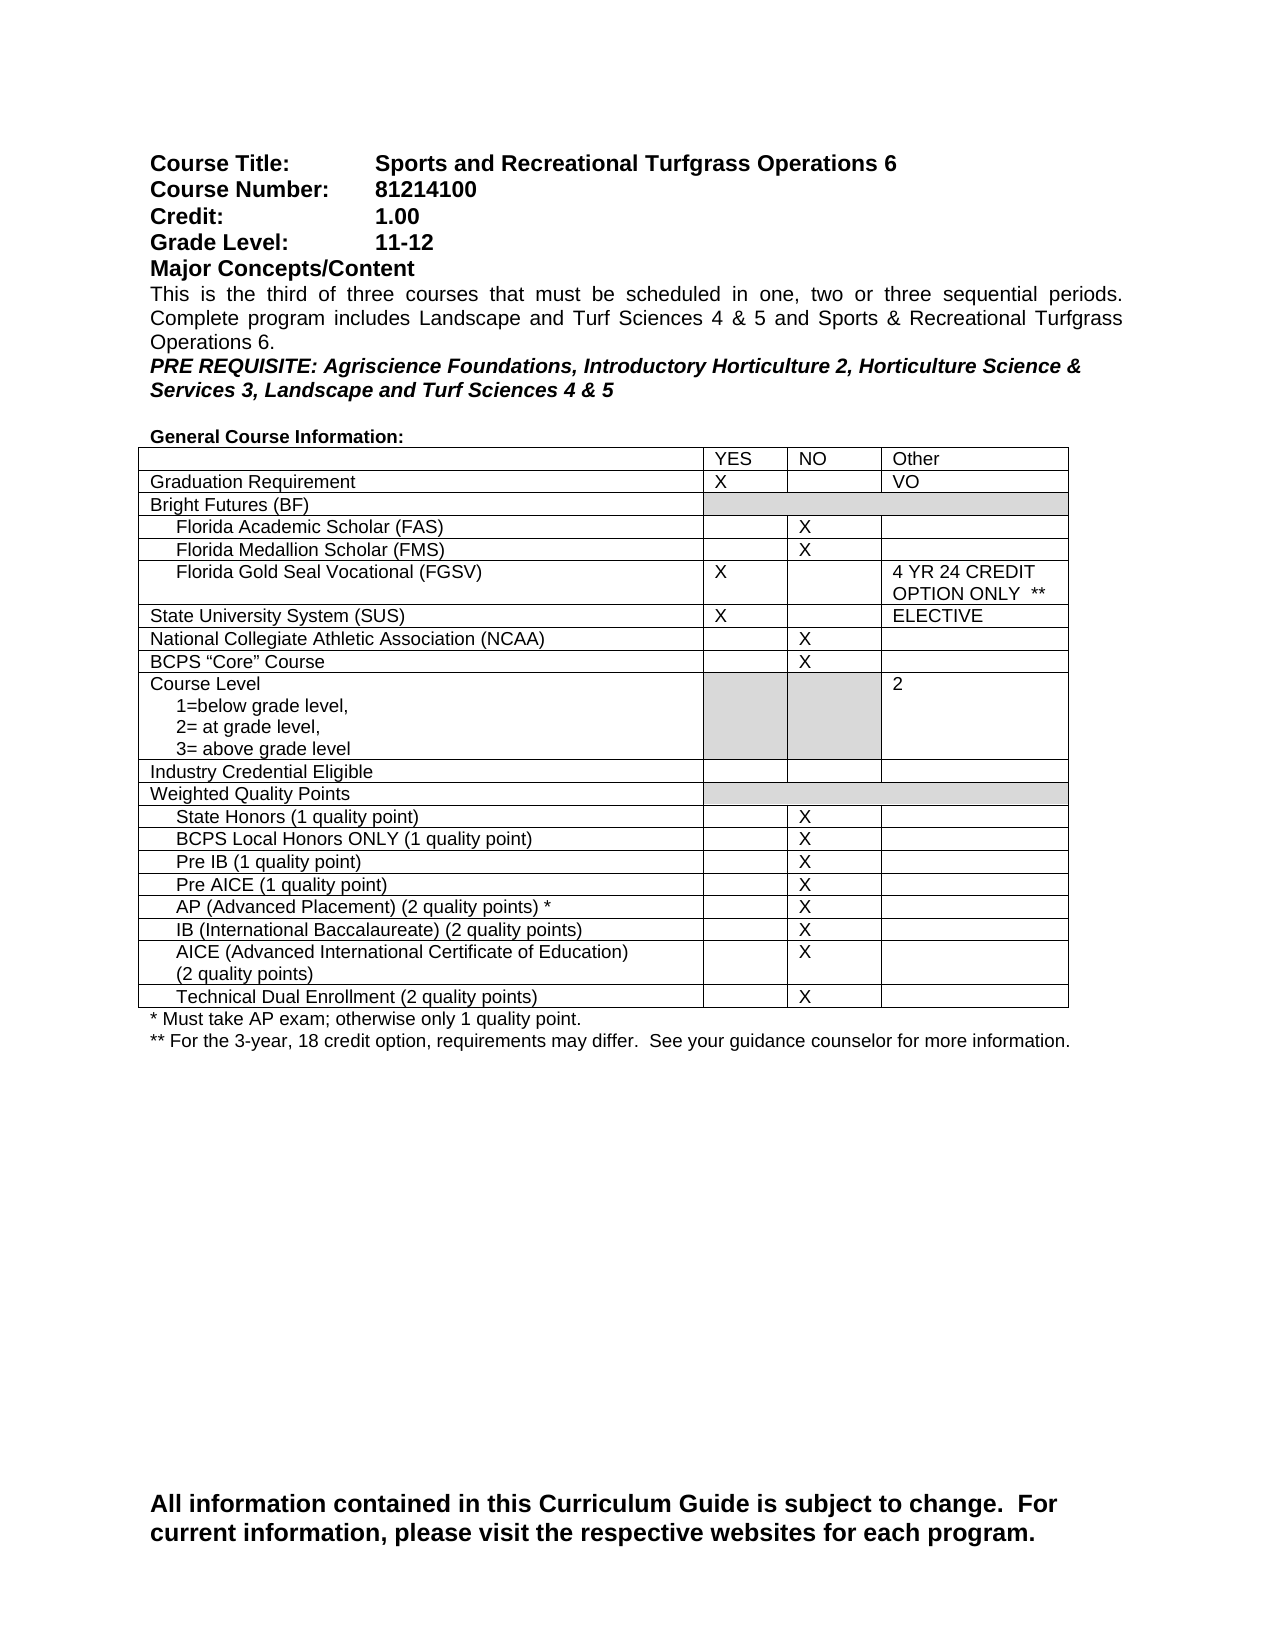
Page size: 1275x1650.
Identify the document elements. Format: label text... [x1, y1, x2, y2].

table_cell X [788, 874, 881, 895]
table_cell X [704, 605, 787, 627]
table_cell [788, 605, 881, 627]
table_cell [788, 760, 881, 782]
table_cell BCPS Local Honors ONLY (1 quality point) [139, 828, 703, 850]
table_cell [882, 828, 1068, 850]
table_cell National Collegiate Athletic Association (NCAA) [139, 628, 703, 649]
table_cell 2 [882, 673, 1068, 759]
table_cell [882, 760, 1068, 782]
table_cell [882, 628, 1068, 649]
table_cell Technical Dual Enrollment (2 quality points) [139, 985, 703, 1007]
table_cell X [788, 851, 881, 872]
table_cell [704, 919, 787, 940]
table_cell [704, 628, 787, 649]
table_cell [882, 651, 1068, 672]
table_cell VO [882, 471, 1068, 492]
table_cell Pre IB (1 quality point) [139, 851, 703, 872]
table_cell Graduation Requirement [139, 471, 703, 492]
table_cell 4 YR 24 CREDIT OPTION ONLY ** [882, 561, 1068, 604]
table_cell X [788, 806, 881, 827]
table_cell [704, 493, 1068, 515]
table_cell [704, 516, 787, 537]
table_cell [704, 760, 787, 782]
table_cell AP (Advanced Placement) (2 quality points) * [139, 896, 703, 918]
table_cell [704, 874, 787, 895]
text This is the third of three courses that must be scheduled in one, two or three sequential periods. Complete program includes Landscape and Turf Sciences 4 & 5 and Sports & Recreational Turfgrass Operations 6. [150, 282, 1125, 354]
table_cell [882, 874, 1068, 895]
table_cell [788, 561, 881, 604]
table_cell X [788, 516, 881, 537]
text * Must take AP exam; otherwise only 1 quality point. [150, 1008, 1125, 1029]
table_cell X [788, 539, 881, 560]
table_cell [704, 941, 787, 984]
table_cell Florida Gold Seal Vocational (FGSV) [139, 561, 703, 604]
table_cell Course Level 1=below grade level, 2= at grade level, 3= above grade level [139, 673, 703, 759]
table_cell Florida Medallion Scholar (FMS) [139, 539, 703, 560]
table_cell X [704, 471, 787, 492]
table_cell [882, 941, 1068, 984]
table_cell X [788, 828, 881, 850]
text General Course Information: [150, 426, 1125, 447]
table_cell X [788, 896, 881, 918]
table_cell [704, 651, 787, 672]
table_cell [882, 896, 1068, 918]
table_cell [882, 919, 1068, 940]
subtitle Course Number: 81214100 [150, 176, 1125, 203]
table_cell [788, 673, 881, 759]
table_cell Florida Academic Scholar (FAS) [139, 516, 703, 537]
text PRE REQUISITE: Agriscience Foundations, Introductory Horticulture 2, Horticulture Science & Services 3, Landscape and Turf Sciences 4 & 5 [150, 354, 1125, 402]
table_cell X [788, 628, 881, 649]
table_cell [882, 851, 1068, 872]
table_cell Pre AICE (1 quality point) [139, 874, 703, 895]
table_cell IB (International Baccalaureate) (2 quality points) [139, 919, 703, 940]
table_cell X [788, 985, 881, 1007]
subtitle Course Title: Sports and Recreational Turfgrass Operations 6 [150, 150, 1125, 176]
table_cell [882, 539, 1068, 560]
table_cell [704, 851, 787, 872]
table_cell [704, 896, 787, 918]
table_cell Industry Credential Eligible [139, 760, 703, 782]
subtitle Grade Level: 11-12 [150, 229, 1125, 255]
table_header YES [704, 448, 787, 470]
table_cell [788, 471, 881, 492]
table_cell [704, 783, 1068, 804]
table_cell [704, 539, 787, 560]
table_cell Weighted Quality Points [139, 783, 703, 804]
subtitle Credit: 1.00 [150, 203, 1125, 229]
table_cell X [788, 941, 881, 984]
table_cell [704, 828, 787, 850]
table_cell ELECTIVE [882, 605, 1068, 627]
table_cell X [788, 919, 881, 940]
table_cell BCPS “Core” Course [139, 651, 703, 672]
table_cell AICE (Advanced International Certificate of Education) (2 quality points) [139, 941, 703, 984]
table_cell [882, 806, 1068, 827]
table_cell X [704, 561, 787, 604]
table_cell State University System (SUS) [139, 605, 703, 627]
table_header [139, 448, 703, 470]
table_header Other [882, 448, 1068, 470]
table_cell [882, 516, 1068, 537]
table_cell Bright Futures (BF) [139, 493, 703, 515]
text ** For the 3-year, 18 credit option, requirements may differ. See your guidance counselor for more information. [150, 1029, 1125, 1051]
table_cell [704, 673, 787, 759]
subtitle Major Concepts/Content [150, 255, 1125, 282]
table_cell State Honors (1 quality point) [139, 806, 703, 827]
table_header NO [788, 448, 881, 470]
table_cell [704, 985, 787, 1007]
table_cell [704, 806, 787, 827]
table_cell [882, 985, 1068, 1007]
table_cell X [788, 651, 881, 672]
